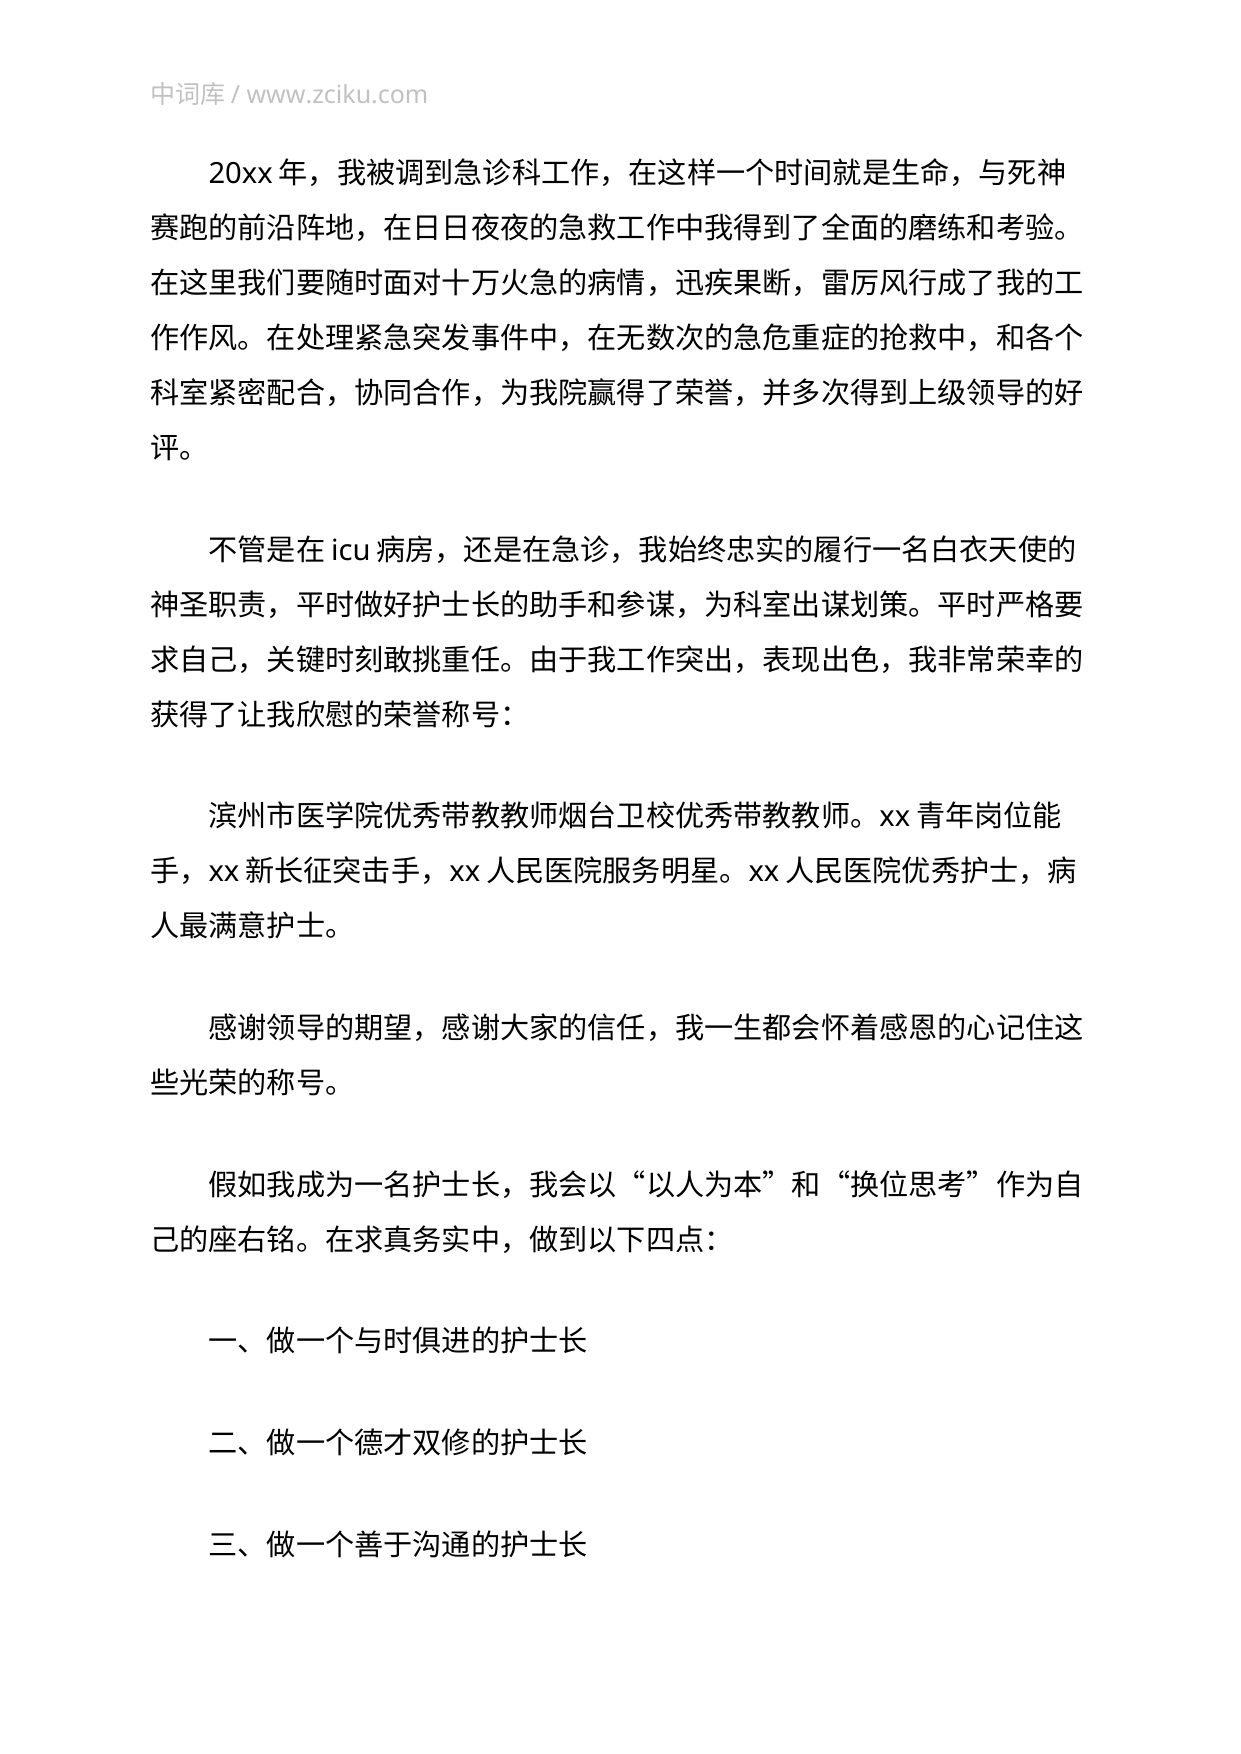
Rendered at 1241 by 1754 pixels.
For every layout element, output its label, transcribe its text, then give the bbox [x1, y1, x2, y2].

text 一、做一个与时俱进的护士长 [150, 1318, 1090, 1360]
text 三、做一个善于沟通的护士长 [150, 1522, 1090, 1564]
text 感谢领导的期望，感谢大家的信任，我一生都会怀着感恩的心记住这些光荣的称号。 [150, 1005, 1090, 1102]
text 滨州市医学院优秀带教教师烟台卫校优秀带教教师。xx青年岗位能手，xx新长征突击手，xx人民医院服务明星。xx人民医院优秀护士，病人最满意护士。 [150, 793, 1090, 945]
text 不管是在icu病房，还是在急诊，我始终忠实的履行一名白衣天使的神圣职责，平时做好护士长的助手和参谋，为科室出谋划策。平时严格要求自己，关键时刻敢挑重任。由于我工作突出，表现出色，我非常荣幸的获得了让我欣慰的荣誉称号： [150, 526, 1090, 733]
text 20xx年，我被调到急诊科工作，在这样一个时间就是生命，与死神赛跑的前沿阵地，在日日夜夜的急救工作中我得到了全面的磨练和考验。在这里我们要随时面对十万火急的病情，迅疾果断，雷厉风行成了我的工作作风。在处理紧急突发事件中，在无数次的急危重症的抢救中，和各个科室紧密配合，协同合作，为我院赢得了荣誉，并多次得到上级领导的好评。 [150, 150, 1090, 467]
text 二、做一个德才双修的护士长 [150, 1420, 1090, 1462]
text 假如我成为一名护士长，我会以“以人为本”和“换位思考”作为自己的座右铭。在求真务实中，做到以下四点： [150, 1161, 1090, 1258]
